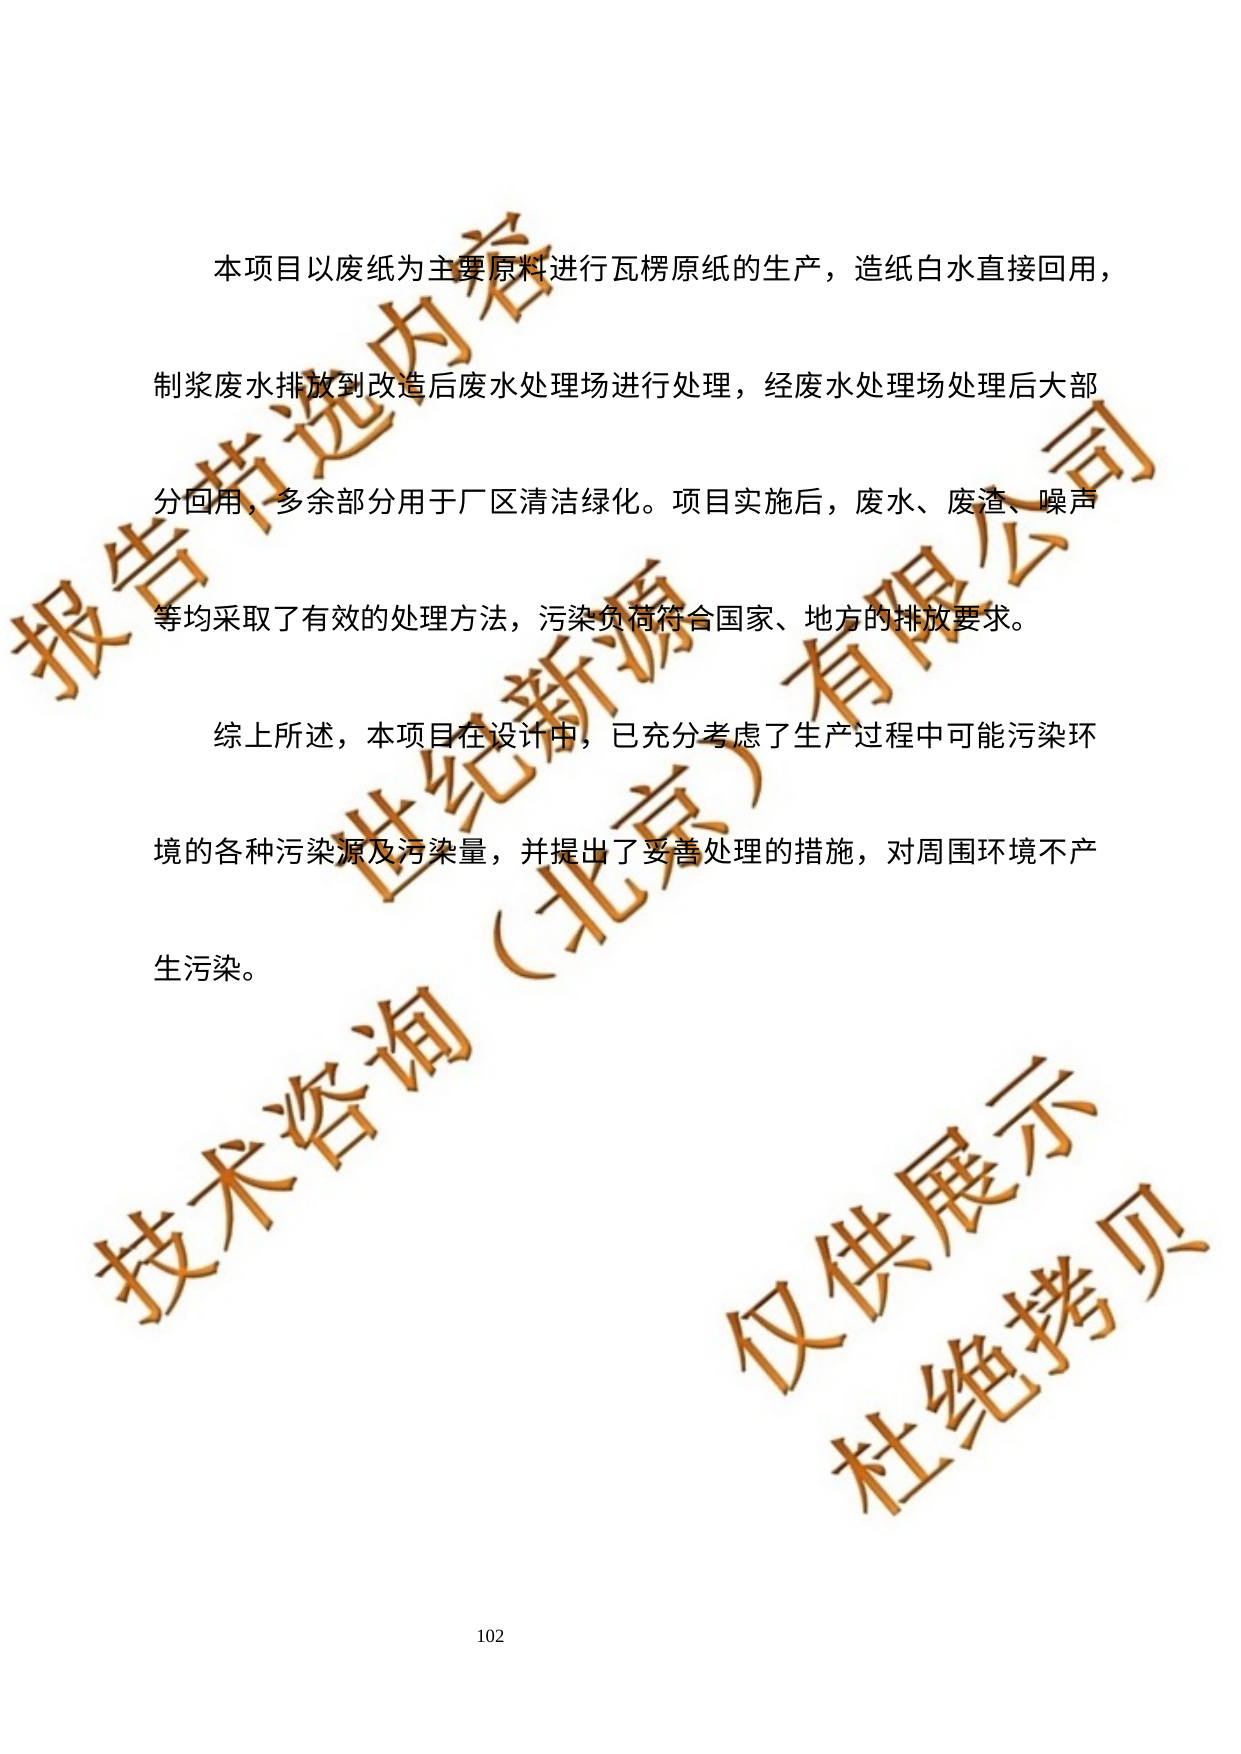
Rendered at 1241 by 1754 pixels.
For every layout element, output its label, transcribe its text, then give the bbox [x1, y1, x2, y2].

text 综上所述，本项目在设计中，已充分考虑了生产过程中可能污染环境的各种污染源及污染量，并提出了妥善处理的措施，对周围环境不产生污染。 [153, 644, 1098, 994]
picture [0, 126, 1241, 1628]
text 本项目以废纸为主要原料进行瓦楞原纸的生产，造纸白水直接回用，制浆废水排放到改造后废水处理场进行处理，经废水处理场处理后大部分回用，多余部分用于厂区清洁绿化。项目实施后，废水、废渣、噪声等均采取了有效的处理方法，污染负荷符合国家、地方的排放要求。 [153, 177, 1098, 644]
